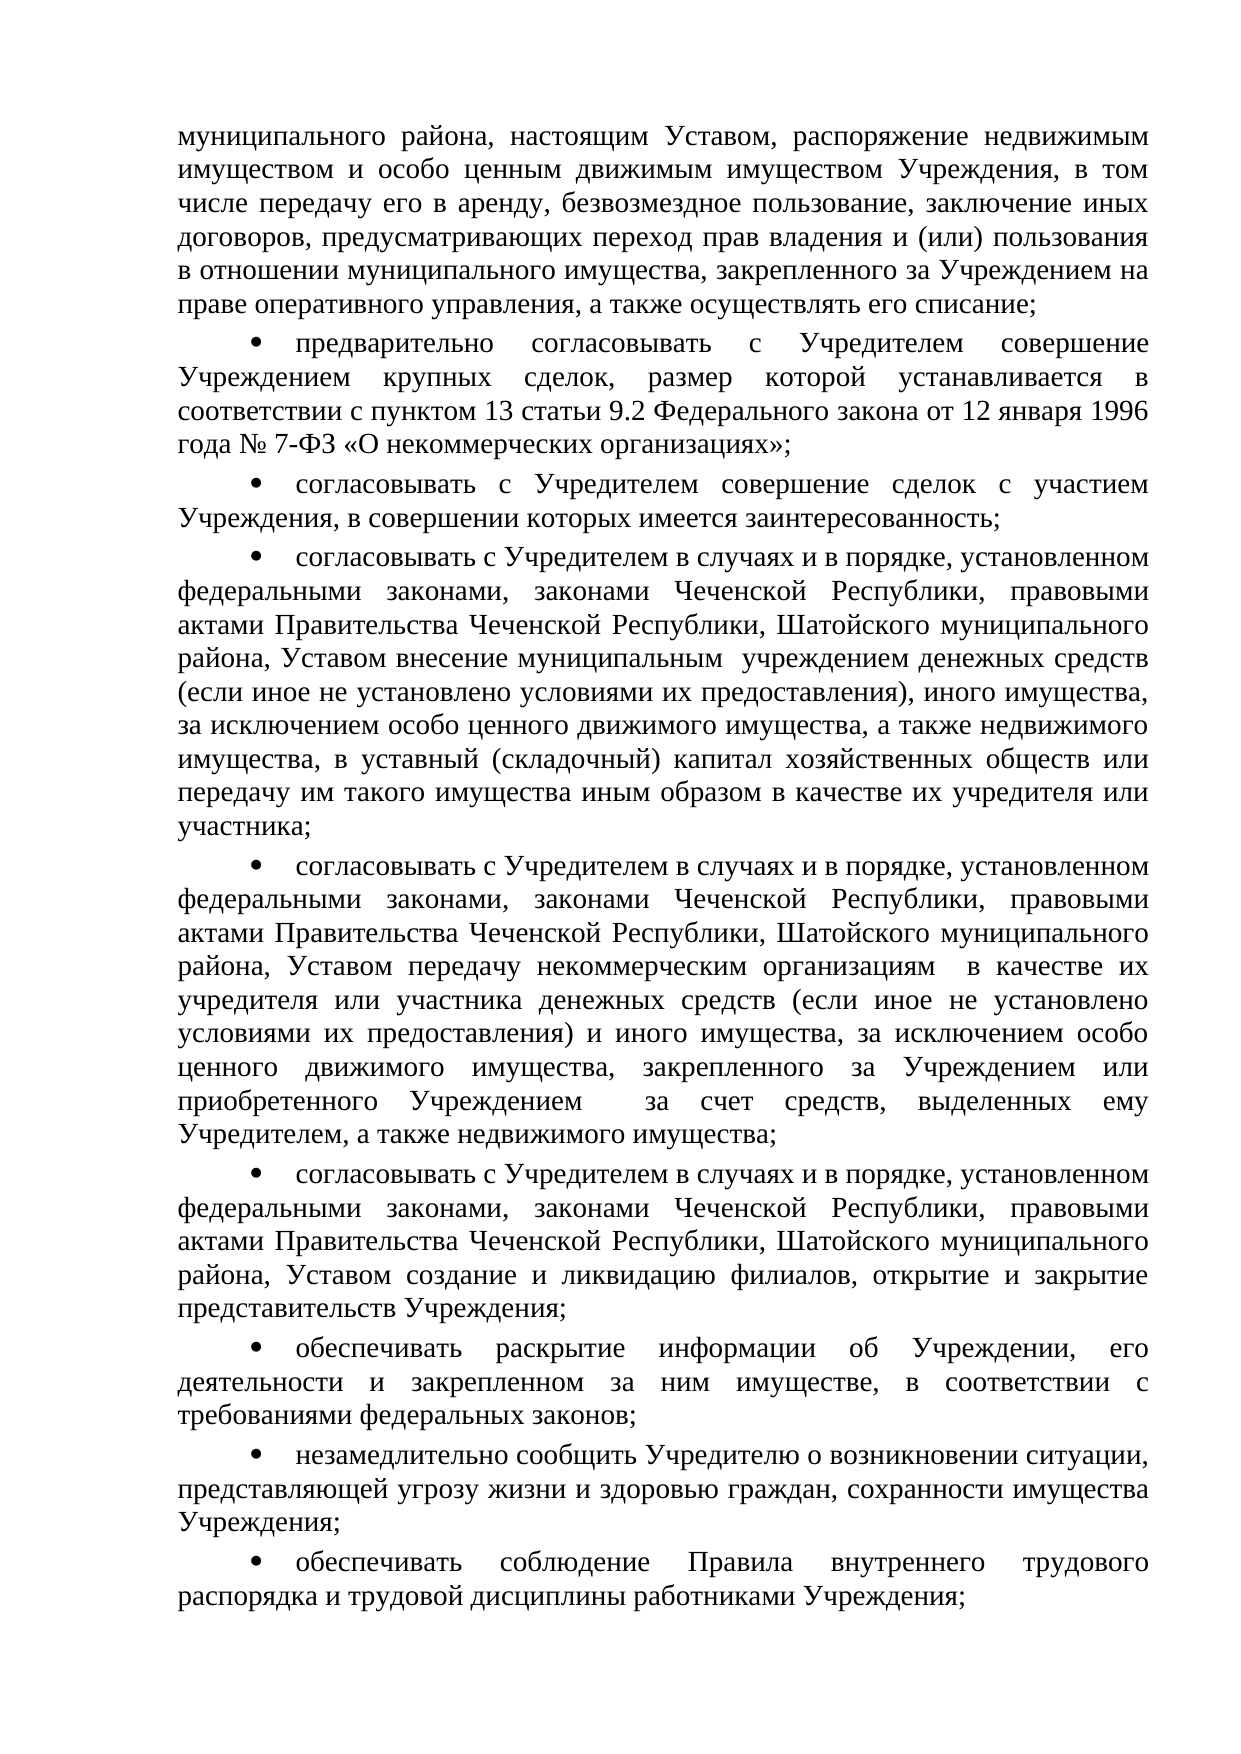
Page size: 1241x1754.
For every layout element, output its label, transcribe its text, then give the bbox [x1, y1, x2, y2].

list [177, 118, 1149, 319]
list обеспечивать соблюдение Правила внутреннего трудового распорядка и трудовой дисциплины работниками Учреждения; [177, 1544, 1149, 1611]
list согласовывать с Учредителем в случаях и в порядке, установленном федеральными законами, законами Чеченской Республики, правовыми актами Правительства Чеченской Республики, Шатойского муниципального района, Уставом создание и ликвидацию филиалов, открытие и закрытие представительств Учреждения; [177, 1156, 1149, 1324]
list предварительно согласовывать с Учредителем совершение Учреждением крупных сделок, размер которой устанавливается в соответствии с пунктом 13 статьи 9.2 Федерального закона от 12 января 1996 года № 7-ФЗ «О некоммерческих организациях»; [177, 326, 1149, 460]
list согласовывать с Учредителем совершение сделок с участием Учреждения, в совершении которых имеется заинтересованность; [177, 466, 1149, 533]
list обеспечивать раскрытие информации об Учреждении, его деятельности и закрепленном за ним имуществе, в соответствии с требованиями федеральных законов; [177, 1330, 1149, 1431]
list согласовывать с Учредителем в случаях и в порядке, установленном федеральными законами, законами Чеченской Республики, правовыми актами Правительства Чеченской Республики, Шатойского муниципального района, Уставом внесение муниципальным учреждением денежных средств (если иное не установлено условиями их предоставления), иного имущества, за исключением особо ценного движимого имущества, а также недвижимого имущества, в уставный (складочный) капитал хозяйственных обществ или передачу им такого имущества иным образом в качестве их учредителя или участника; [177, 539, 1149, 842]
list незамедлительно сообщить Учредителю о возникновении ситуации, представляющей угрозу жизни и здоровью граждан, сохранности имущества Учреждения; [177, 1437, 1149, 1538]
list согласовывать с Учредителем в случаях и в порядке, установленном федеральными законами, законами Чеченской Республики, правовыми актами Правительства Чеченской Республики, Шатойского муниципального района, Уставом передачу некоммерческим организациям в качестве их учредителя или участника денежных средств (если иное не установлено условиями их предоставления) и иного имущества, за исключением особо ценного движимого имущества, закрепленного за Учреждением или приобретенного Учреждением за счет средств, выделенных ему Учредителем, а также недвижимого имущества; [177, 848, 1149, 1150]
